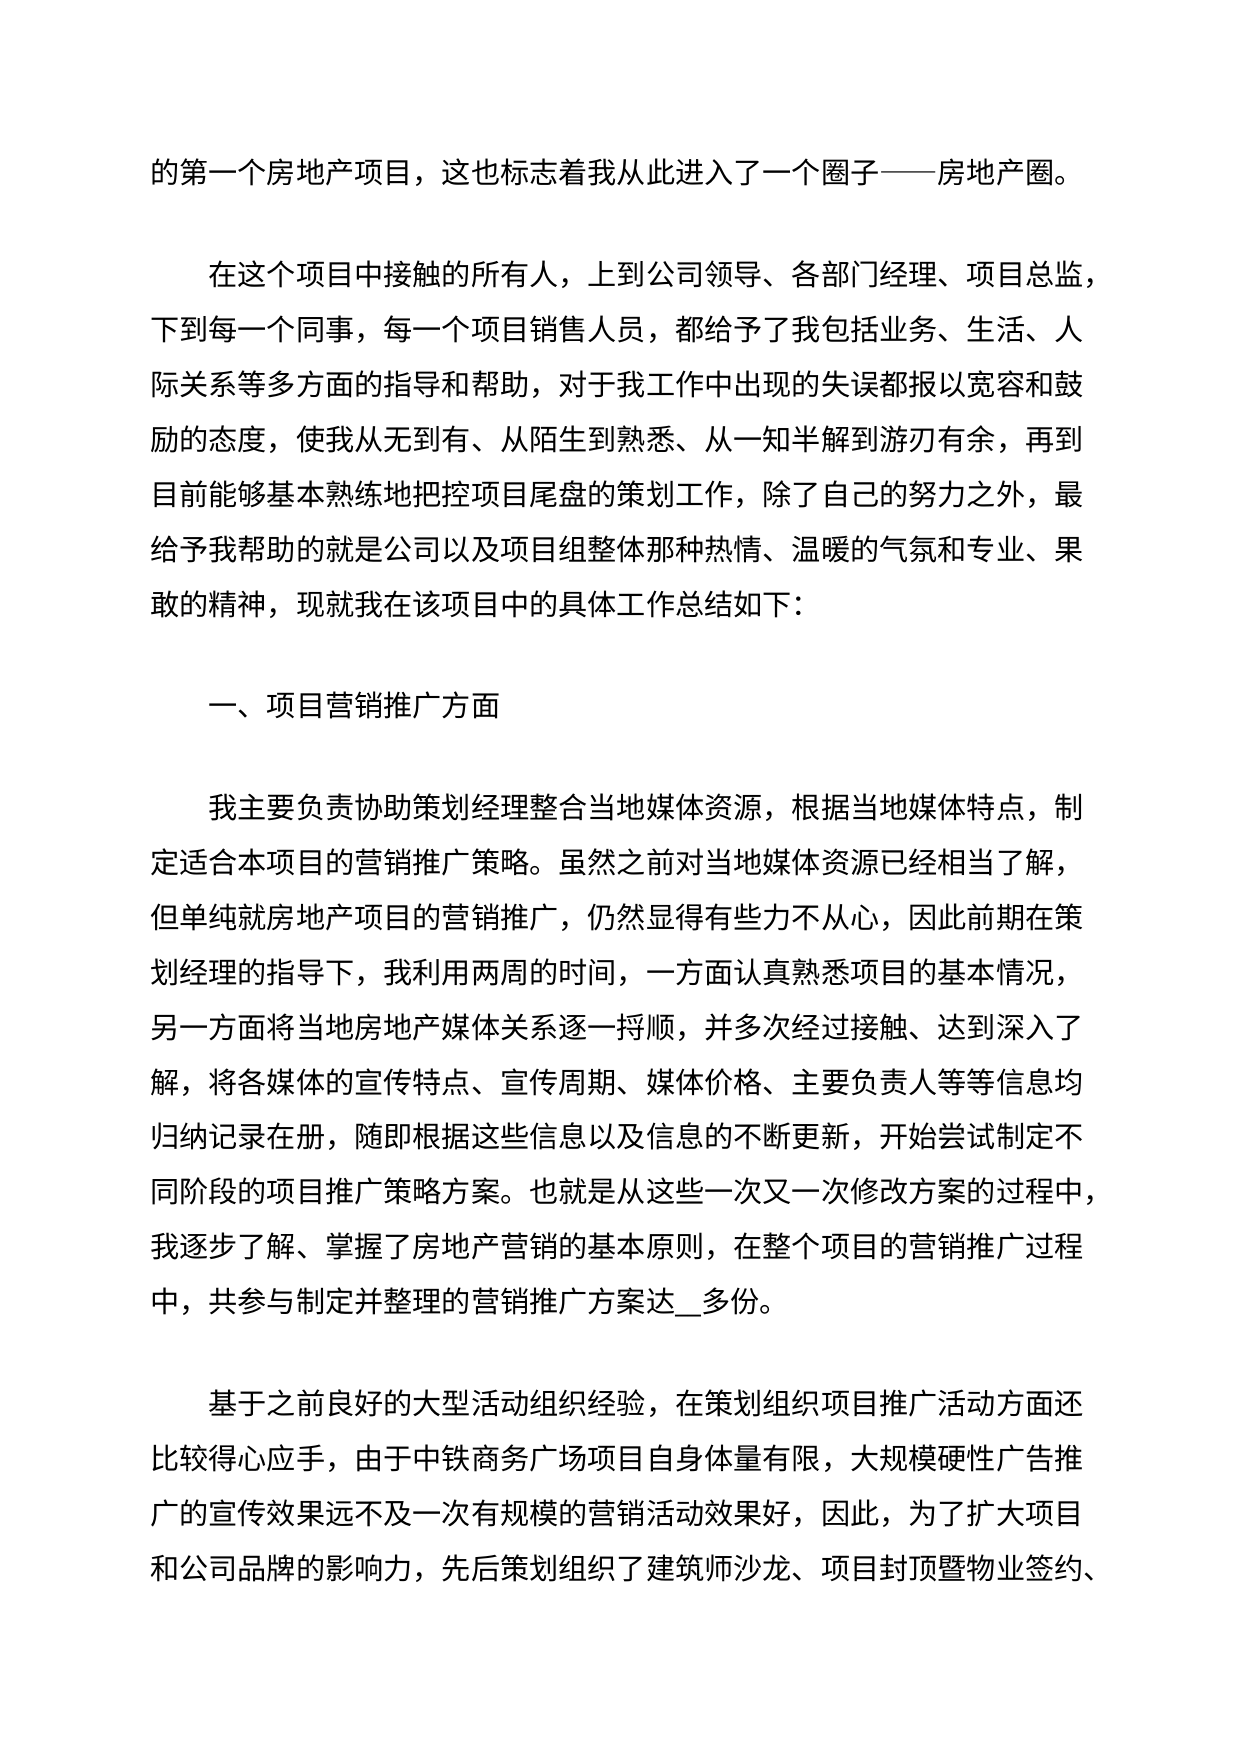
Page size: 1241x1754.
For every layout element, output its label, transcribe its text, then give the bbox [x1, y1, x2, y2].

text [150, 150, 1090, 192]
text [150, 1381, 1090, 1588]
text 在这个项目中接触的所有人，上到公司领导、各部门经理、项目总监，下到每一个同事，每一个项目销售人员，都给予了我包括业务、生活、人际关系等多方面的指导和帮助，对于我工作中出现的失误都报以宽容和鼓励的态度，使我从无到有、从陌生到熟悉、从一知半解到游刃有余，再到目前能够基本熟练地把控项目尾盘的策划工作，除了自己的努力之外，最给予我帮助的就是公司以及项目组整体那种热情、温暖的气氛和专业、果敢的精神，现就我在该项目中的具体工作总结如下： [150, 252, 1090, 623]
text 我主要负责协助策划经理整合当地媒体资源，根据当地媒体特点，制定适合本项目的营销推广策略。虽然之前对当地媒体资源已经相当了解，但单纯就房地产项目的营销推广，仍然显得有些力不从心，因此前期在策划经理的指导下，我利用两周的时间，一方面认真熟悉项目的基本情况，另一方面将当地房地产媒体关系逐一捋顺，并多次经过接触、达到深入了解，将各媒体的宣传特点、宣传周期、媒体价格、主要负责人等等信息均归纳记录在册，随即根据这些信息以及信息的不断更新，开始尝试制定不同阶段的项目推广策略方案。也就是从这些一次又一次修改方案的过程中，我逐步了解、掌握了房地产营销的基本原则，在整个项目的营销推广过程中，共参与制定并整理的营销推广方案达__多份。 [150, 785, 1090, 1321]
text 一、项目营销推广方面 [150, 683, 1090, 725]
